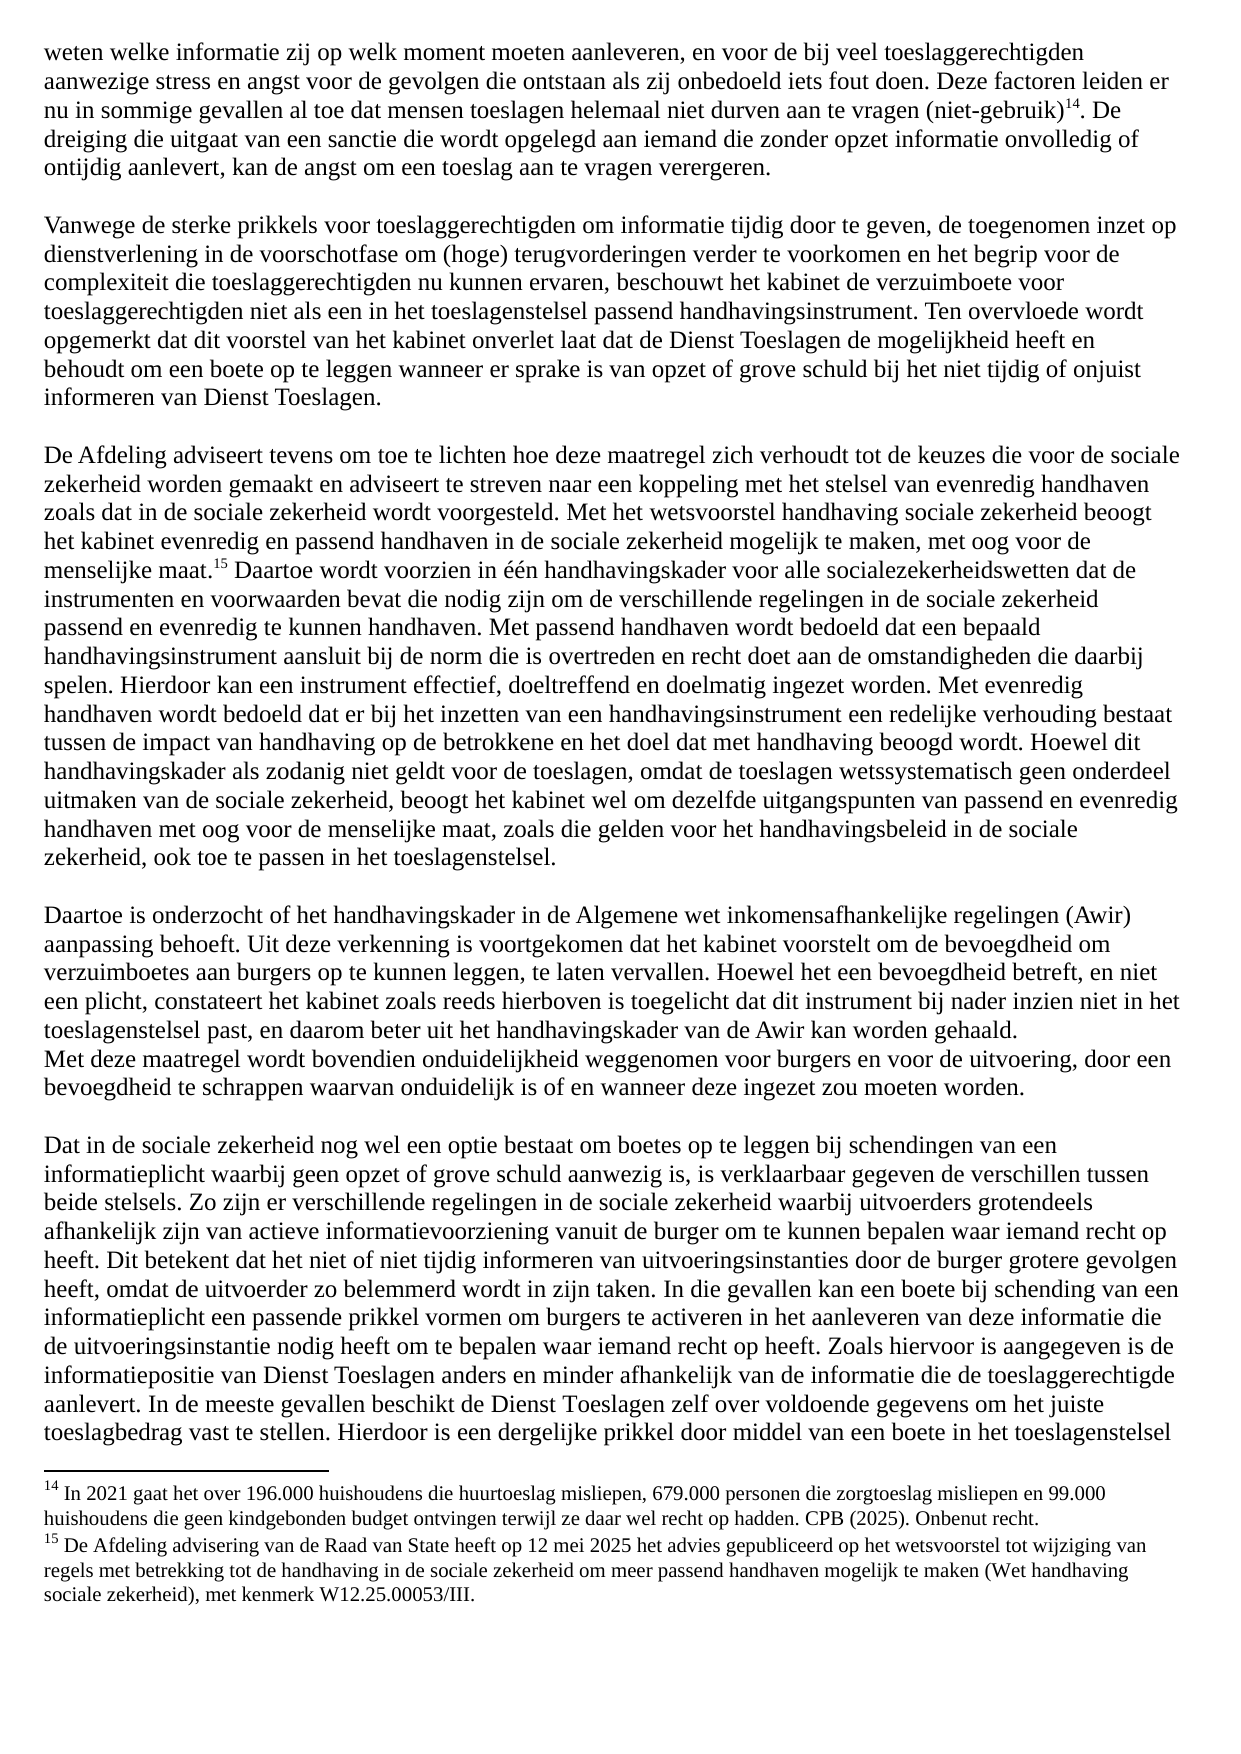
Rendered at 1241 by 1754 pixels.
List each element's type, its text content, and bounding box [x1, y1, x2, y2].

text Met deze maatregel wordt bovendien onduidelijkheid weggenomen voor burgers en voor de uitvoering, door een bevoegdheid te schrappen waarvan onduidelijk is of en wanneer deze ingezet zou moeten worden. [44, 1044, 1181, 1101]
text Vanwege de sterke prikkels voor toeslaggerechtigden om informatie tijdig door te geven, de toegenomen inzet op dienstverlening in de voorschotfase om (hoge) terugvorderingen verder te voorkomen en het begrip voor de complexiteit die toeslaggerechtigden nu kunnen ervaren, beschouwt het kabinet de verzuimboete voor toeslaggerechtigden niet als een in het toeslagenstelsel passend handhavingsinstrument. Ten overvloede wordt opgemerkt dat dit voorstel van het kabinet onverlet laat dat de Dienst Toeslagen de mogelijkheid heeft en behoudt om een boete op te leggen wanneer er sprake is van opzet of grove schuld bij het niet tijdig of onjuist informeren van Dienst Toeslagen. [44, 210, 1181, 411]
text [44, 1130, 1181, 1446]
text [44, 37, 1181, 181]
text Daartoe is onderzocht of het handhavingskader in de Algemene wet inkomensafhankelijke regelingen (Awir) aanpassing behoeft. Uit deze verkenning is voortgekomen dat het kabinet voorstelt om de bevoegdheid om verzuimboetes aan burgers op te kunnen leggen, te laten vervallen. Hoewel het een bevoegdheid betreft, en niet een plicht, constateert het kabinet zoals reeds hierboven is toegelicht dat dit instrument bij nader inzien niet in het toeslagenstelsel past, en daarom beter uit het handhavingskader van de Awir kan worden gehaald. [44, 900, 1181, 1044]
text De Afdeling adviseert tevens om toe te lichten hoe deze maatregel zich verhoudt tot de keuzes die voor de sociale zekerheid worden gemaakt en adviseert te streven naar een koppeling met het stelsel van evenredig handhaven zoals dat in de sociale zekerheid wordt voorgesteld. Met het wetsvoorstel handhaving sociale zekerheid beoogt het kabinet evenredig en passend handhaven in de sociale zekerheid mogelijk te maken, met oog voor de menselijke maat. Daartoe wordt voorzien in één handhavingskader voor alle socialezekerheidswetten dat de instrumenten en voorwaarden bevat die nodig zijn om de verschillende regelingen in de sociale zekerheid passend en evenredig te kunnen handhaven. Met passend handhaven wordt bedoeld dat een bepaald handhavingsinstrument aansluit bij de norm die is overtreden en recht doet aan de omstandigheden die daarbij spelen. Hierdoor kan een instrument effectief, doeltreffend en doelmatig ingezet worden. Met evenredig handhaven wordt bedoeld dat er bij het inzetten van een handhavingsinstrument een redelijke verhouding bestaat tussen de impact van handhaving op de betrokkene en het doel dat met handhaving beoogd wordt. Hoewel dit handhavingskader als zodanig niet geldt voor de toeslagen, omdat de toeslagen wetssystematisch geen onderdeel uitmaken van de sociale zekerheid, beoogt het kabinet wel om dezelfde uitgangspunten van passend en evenredig handhaven met oog voor de menselijke maat, zoals die gelden voor het handhavingsbeleid in de sociale zekerheid, ook toe te passen in het toeslagenstelsel. [44, 440, 1181, 871]
